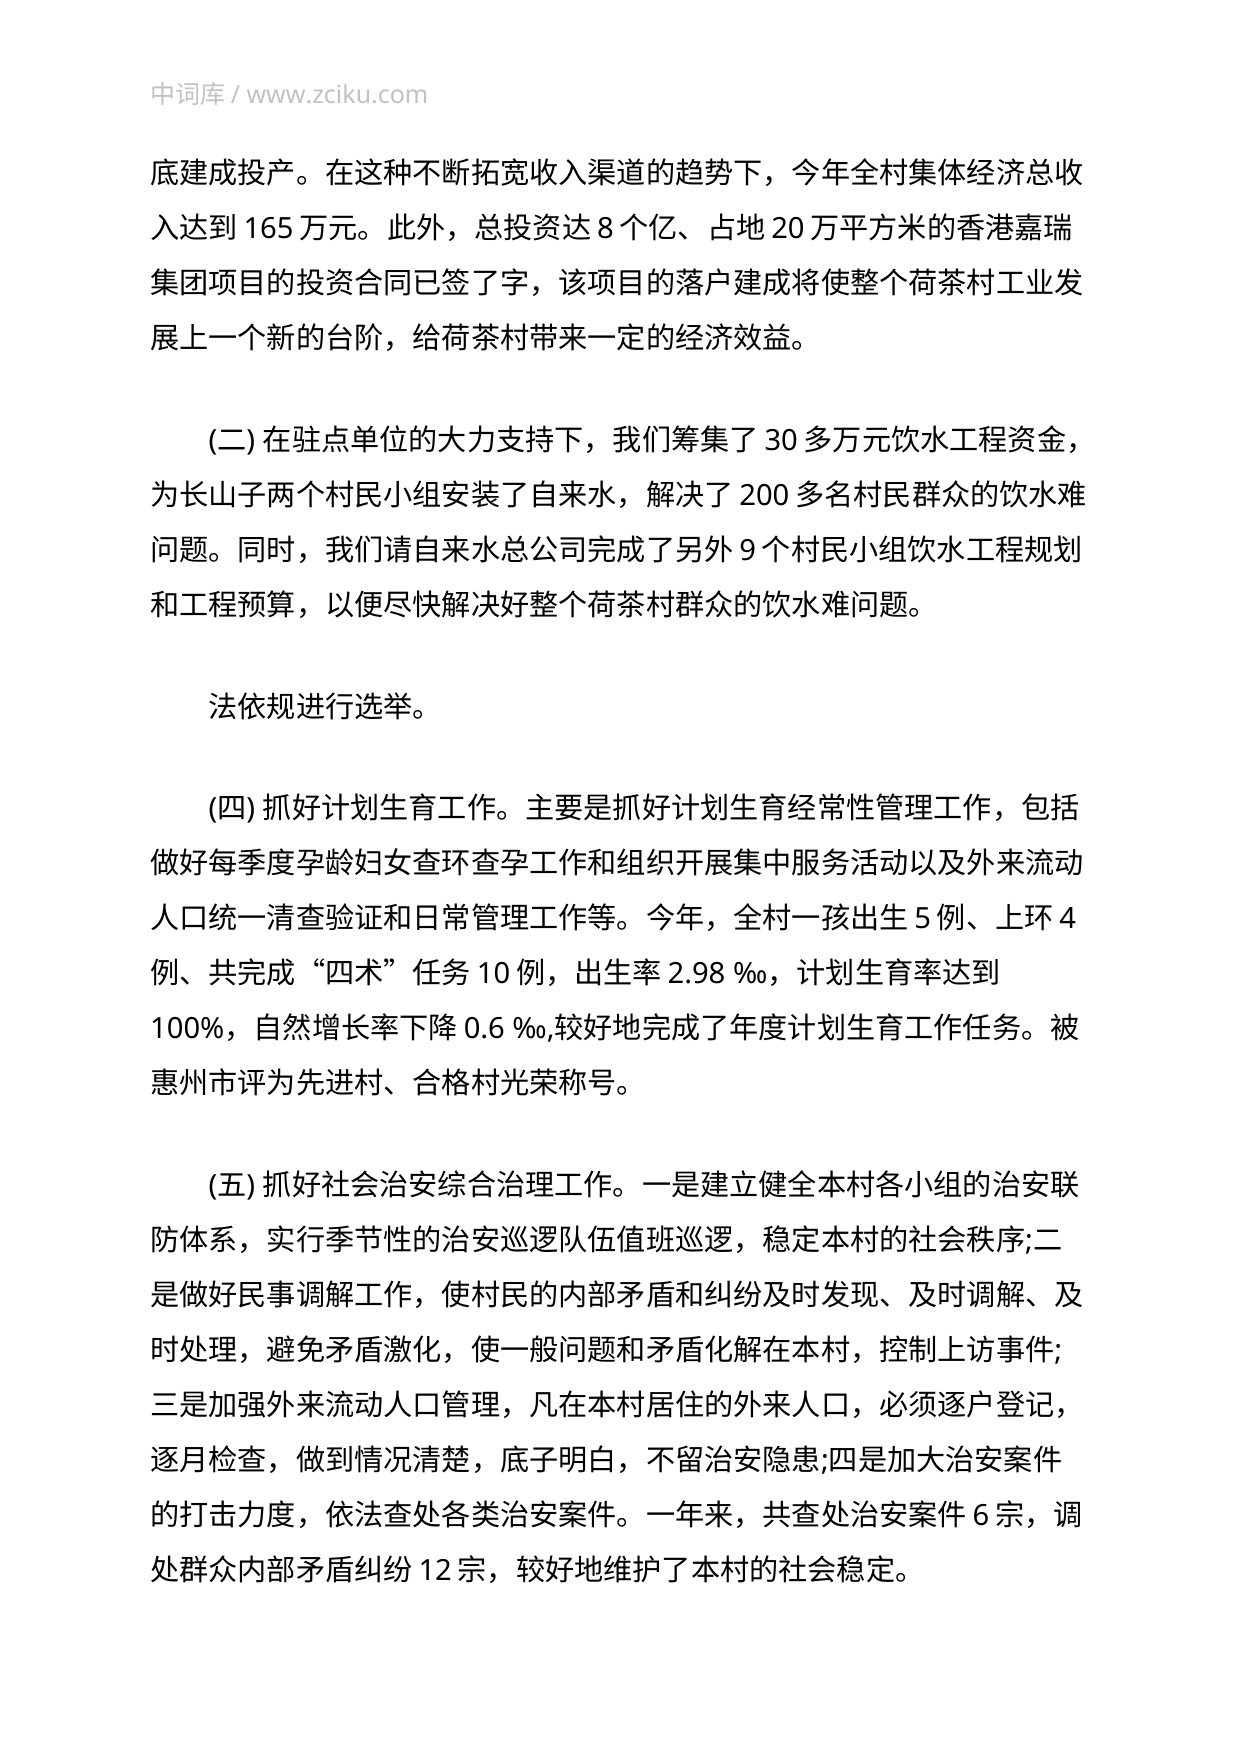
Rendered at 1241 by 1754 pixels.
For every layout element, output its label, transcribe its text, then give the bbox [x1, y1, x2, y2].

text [150, 150, 1090, 357]
text 法依规进行选举。 [150, 683, 1090, 726]
text (四) 抓好计划生育工作。主要是抓好计划生育经常性管理工作，包括做好每季度孕龄妇女查环查孕工作和组织开展集中服务活动以及外来流动人口统一清查验证和日常管理工作等。今年，全村一孩出生5例、上环4例、共完成“四术”任务10例，出生率2.98 ‰，计划生育率达到100%，自然增长率下降0.6 ‰,较好地完成了年度计划生育工作任务。被惠州市评为先进村、合格村光荣称号。 [150, 785, 1090, 1102]
text (五) 抓好社会治安综合治理工作。一是建立健全本村各小组的治安联防体系，实行季节性的治安巡逻队伍值班巡逻，稳定本村的社会秩序;二是做好民事调解工作，使村民的内部矛盾和纠纷及时发现、及时调解、及时处理，避免矛盾激化，使一般问题和矛盾化解在本村，控制上访事件;三是加强外来流动人口管理，凡在本村居住的外来人口，必须逐户登记，逐月检查，做到情况清楚，底子明白，不留治安隐患;四是加大治安案件的打击力度，依法查处各类治安案件。一年来，共查处治安案件6宗，调处群众内部矛盾纠纷12宗，较好地维护了本村的社会稳定。 [150, 1162, 1090, 1589]
text (二) 在驻点单位的大力支持下，我们筹集了30多万元饮水工程资金，为长山子两个村民小组安装了自来水，解决了200多名村民群众的饮水难问题。同时，我们请自来水总公司完成了另外9个村民小组饮水工程规划和工程预算，以便尽快解决好整个荷茶村群众的饮水难问题。 [150, 417, 1090, 624]
